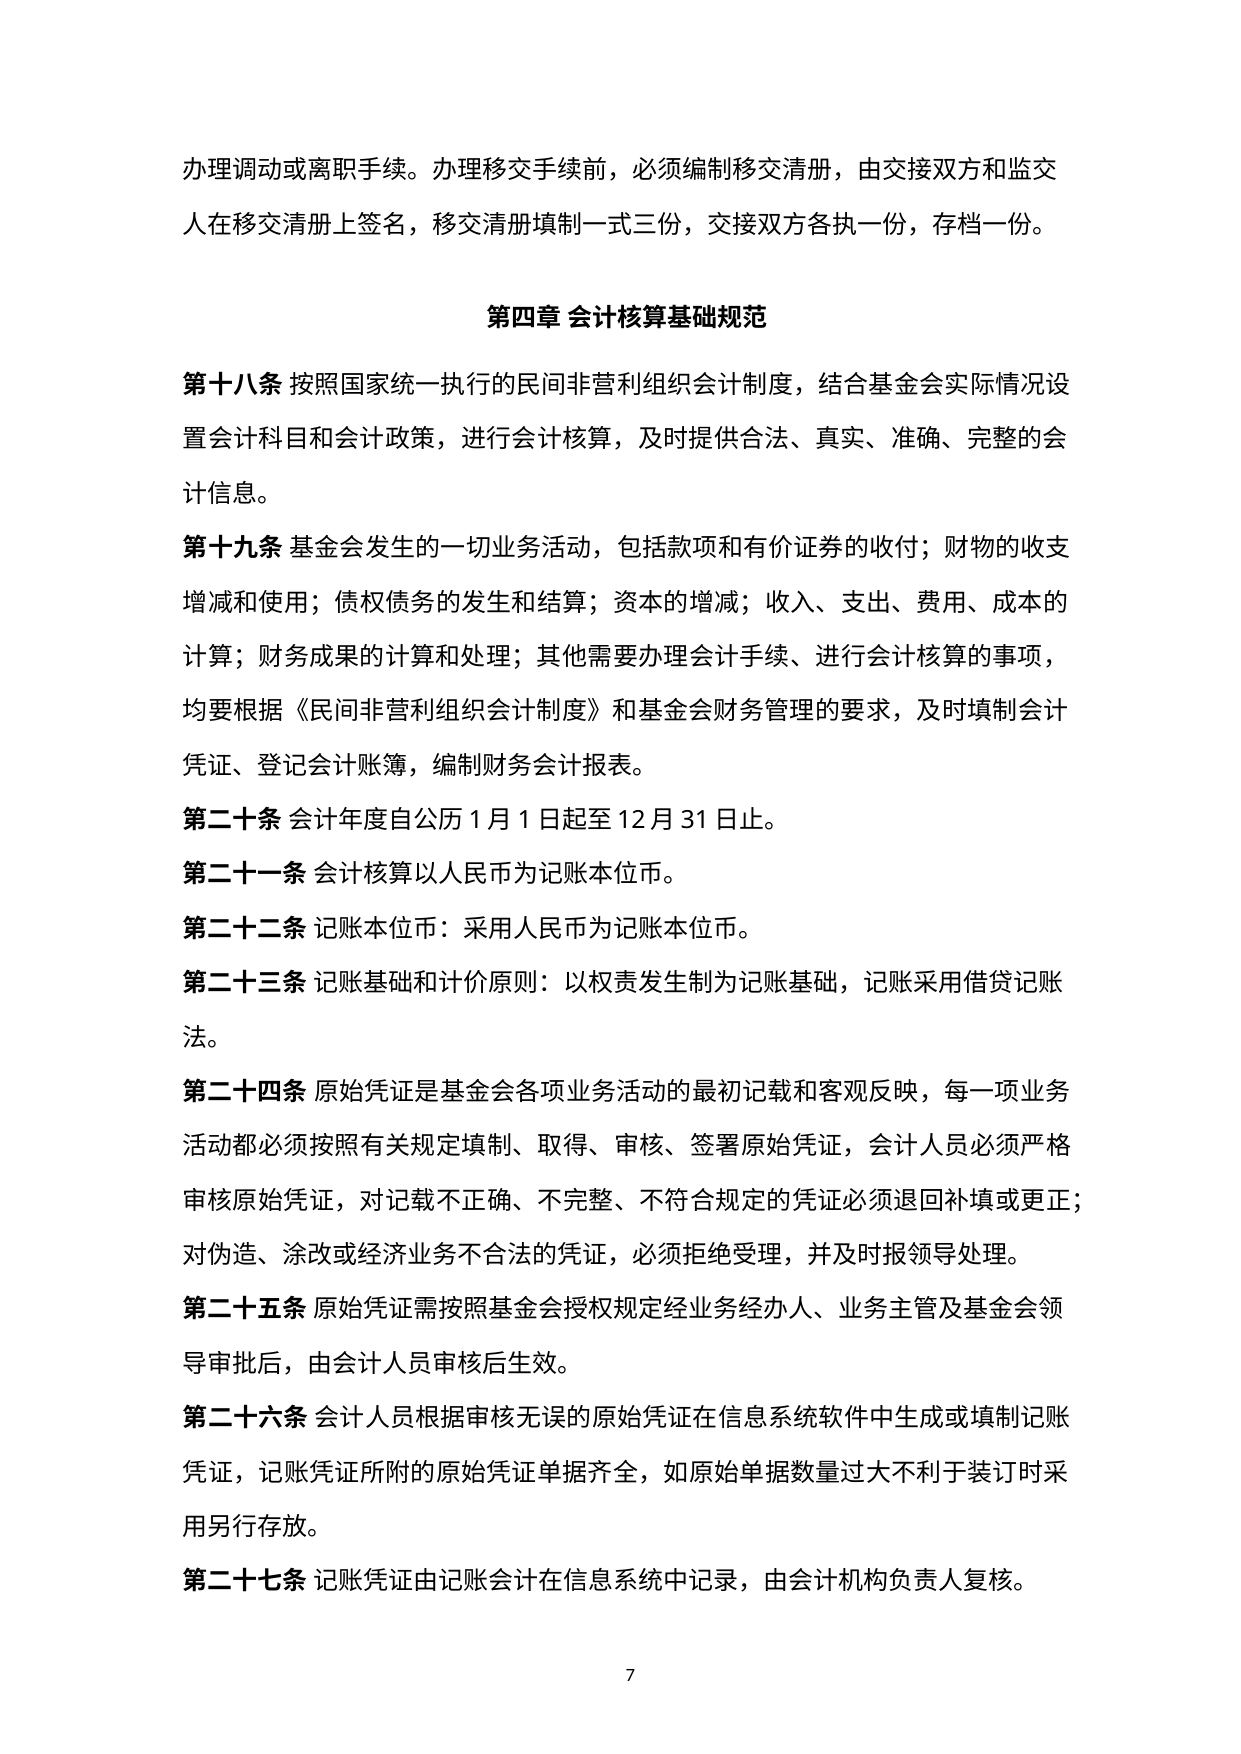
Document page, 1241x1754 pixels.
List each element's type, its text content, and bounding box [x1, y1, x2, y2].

text 第二十五条 原始凭证需按照基金会授权规定经业务经办人、业务主管及基金会领导审批后，由会计人员审核后生效。 [183, 1289, 1072, 1379]
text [182, 150, 1072, 241]
text 第二十七条 记账凭证由记账会计在信息系统中记录，由会计机构负责人复核。 [183, 1561, 1072, 1597]
text 第十九条 基金会发生的一切业务活动，包括款项和有价证券的收付；财物的收支、增减和使用；债权债务的发生和结算；资本的增减；收入、支出、费用、成本的计算；财务成果的计算和处理；其他需要办理会计手续、进行会计核算的事项，均要根据《民间非营利组织会计制度》和基金会财务管理的要求，及时填制会计凭证、登记会计账簿，编制财务会计报表。 [183, 528, 1072, 781]
text 第二十三条 记账基础和计价原则：以权责发生制为记账基础，记账采用借贷记账法。 [183, 963, 1072, 1053]
text 第二十二条 记账本位币：采用人民币为记账本位币。 [183, 908, 1072, 944]
text 第二十一条 会计核算以人民币为记账本位币。 [183, 854, 1072, 890]
text 第二十六条 会计人员根据审核无误的原始凭证在信息系统软件中生成或填制记账凭证，记账凭证所附的原始凭证单据齐全，如原始单据数量过大不利于装订时采用另行存放。 [183, 1398, 1072, 1543]
text 第四章 会计核算基础规范 [182, 298, 1072, 334]
text 第二十条 会计年度自公历1月1日起至12月31日止。 [183, 799, 1072, 836]
text 第二十四条 原始凭证是基金会各项业务活动的最初记载和客观反映，每一项业务活动都必须按照有关规定填制、取得、审核、签署原始凭证，会计人员必须严格审核原始凭证，对记载不正确、不完整、不符合规定的凭证必须退回补填或更正；对伪造、涂改或经济业务不合法的凭证，必须拒绝受理，并及时报领导处理。 [182, 1071, 1072, 1271]
text 第十八条 按照国家统一执行的民间非营利组织会计制度，结合基金会实际情况设置会计科目和会计政策，进行会计核算，及时提供合法、真实、准确、完整的会计信息。 [183, 364, 1072, 509]
